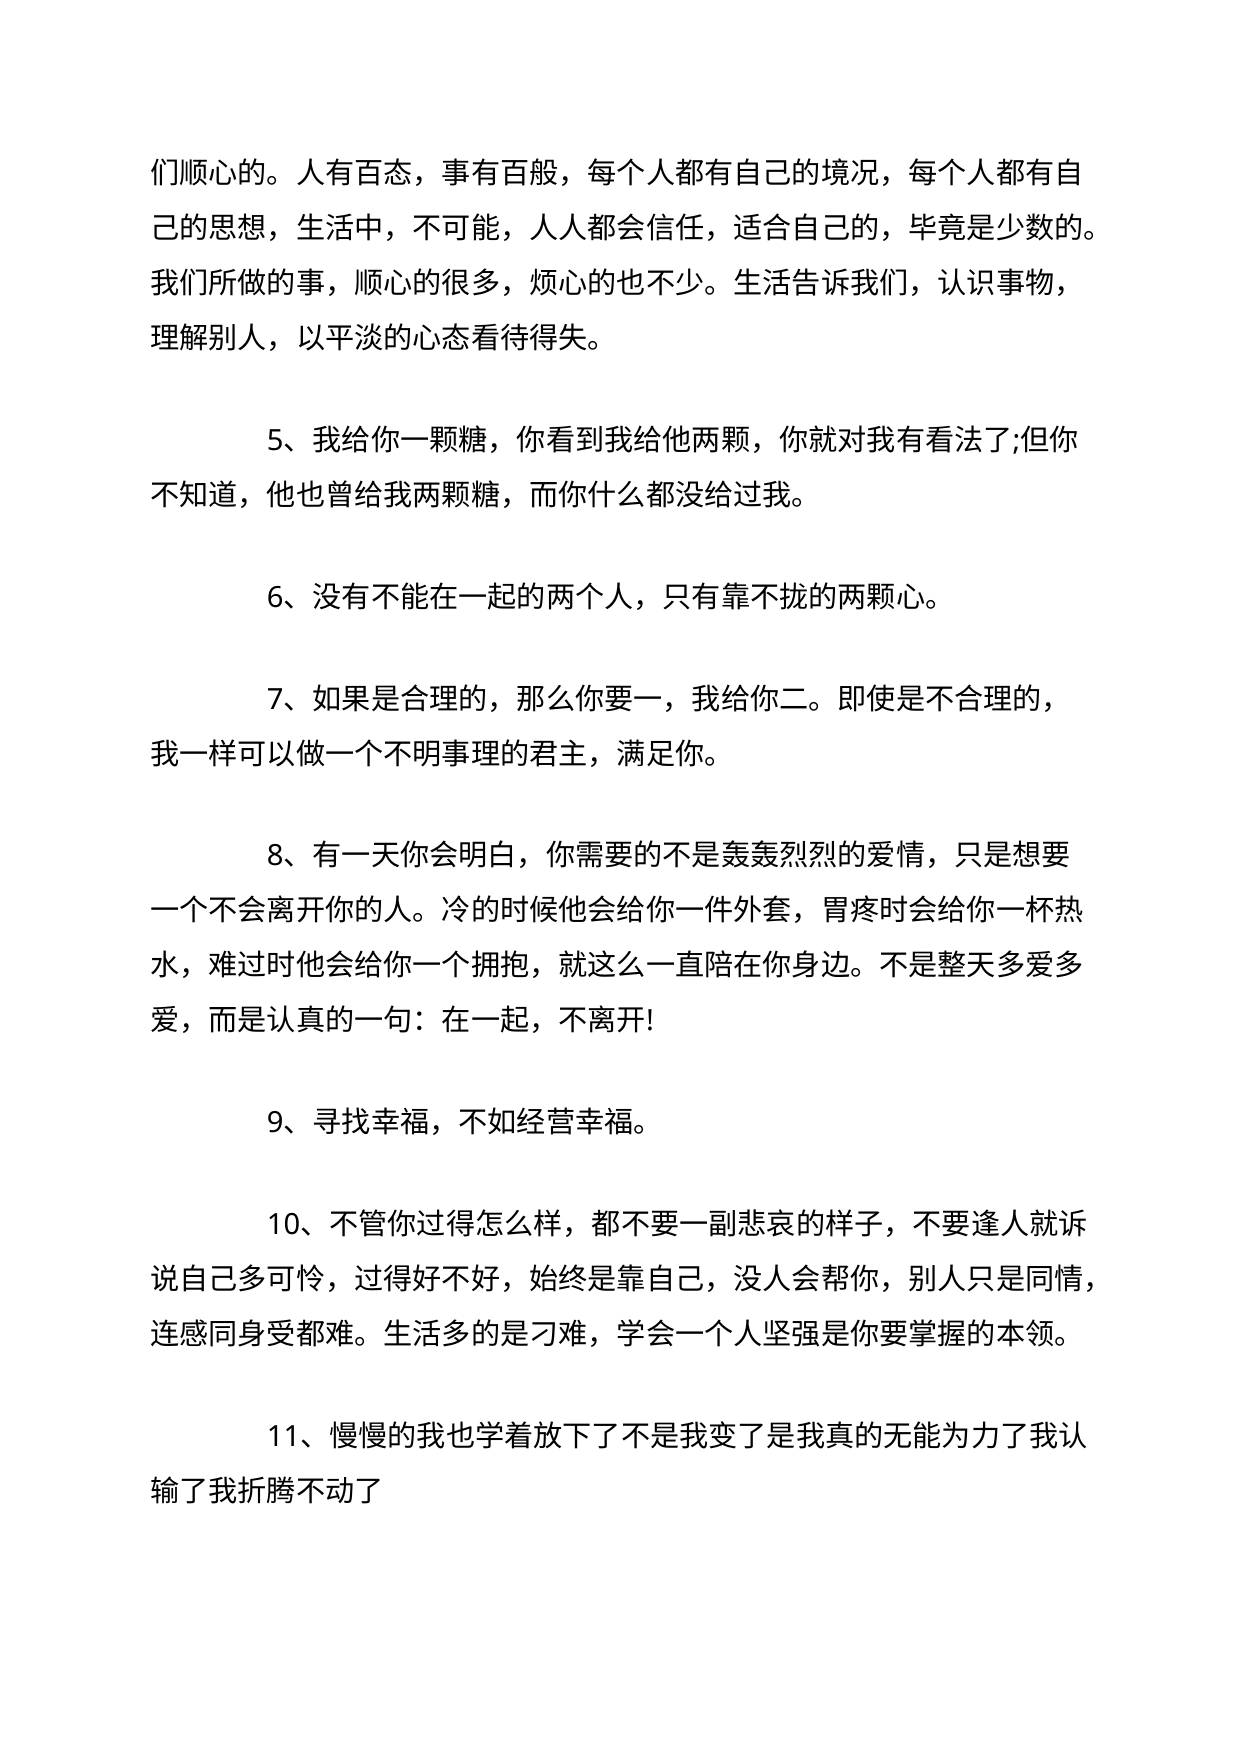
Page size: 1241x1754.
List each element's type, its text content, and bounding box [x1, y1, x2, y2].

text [150, 150, 1090, 357]
text 6、没有不能在一起的两个人，只有靠不拢的两颗心。 [150, 573, 1090, 616]
text 5、我给你一颗糖，你看到我给他两颗，你就对我有看法了;但你不知道，他也曾给我两颗糖，而你什么都没给过我。 [150, 416, 1090, 514]
text 8、有一天你会明白，你需要的不是轰轰烈烈的爱情，只是想要一个不会离开你的人。冷的时候他会给你一件外套，胃疼时会给你一杯热水，难过时他会给你一个拥抱，就这么一直陪在你身边。不是整天多爱多爱，而是认真的一句：在一起，不离开! [150, 832, 1090, 1039]
text 7、如果是合理的，那么你要一，我给你二。即使是不合理的，我一样可以做一个不明事理的君主，满足你。 [150, 675, 1090, 772]
text 10、不管你过得怎么样，都不要一副悲哀的样子，不要逢人就诉说自己多可怜，过得好不好，始终是靠自己，没人会帮你，别人只是同情，连感同身受都难。生活多的是刁难，学会一个人坚强是你要掌握的本领。 [150, 1201, 1090, 1353]
text 9、寻找幸福，不如经营幸福。 [150, 1099, 1090, 1141]
text 11、慢慢的我也学着放下了不是我变了是我真的无能为力了我认输了我折腾不动了 [150, 1412, 1090, 1510]
